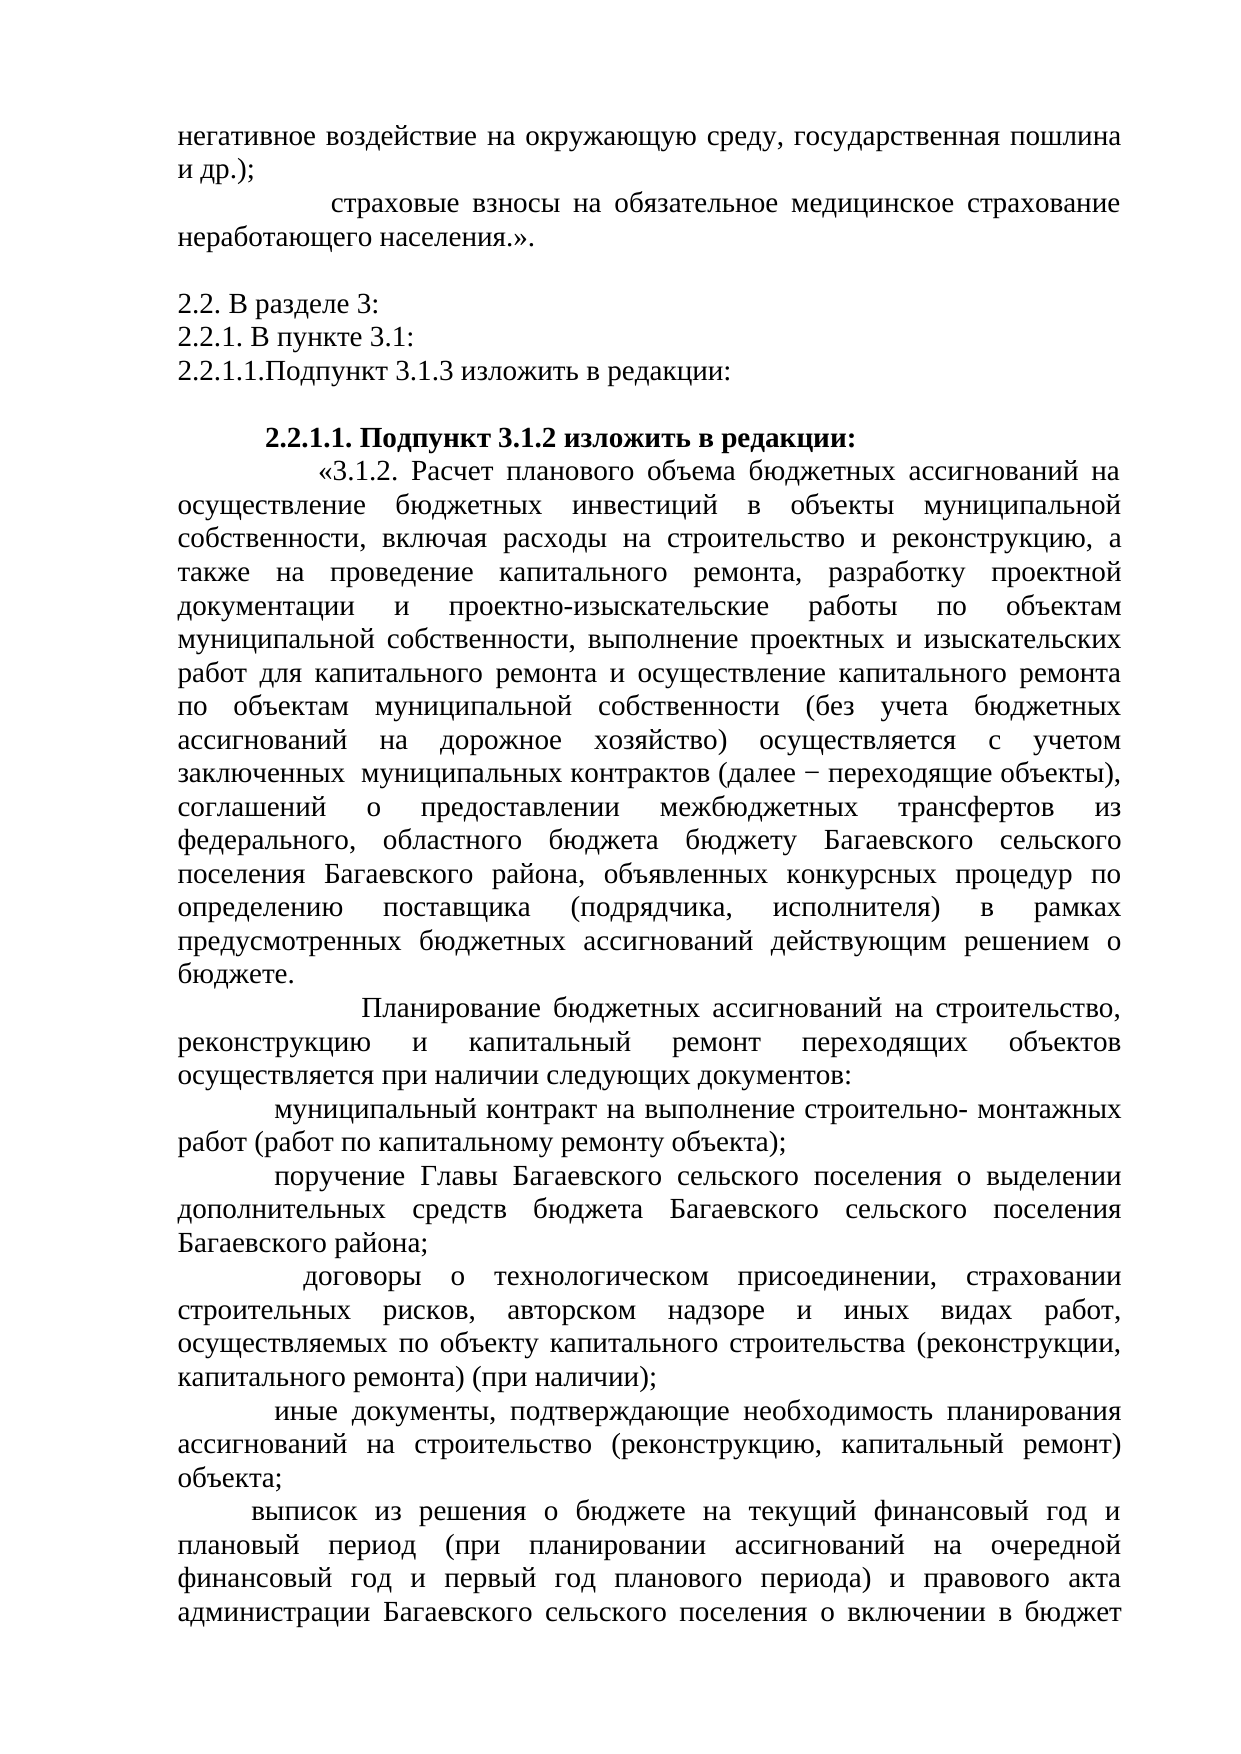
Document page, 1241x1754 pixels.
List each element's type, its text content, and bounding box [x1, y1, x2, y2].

text 2.2.1. В пункте 3.1: [177, 319, 1122, 353]
text муниципальный контракт на выполнение строительно- монтажных работ (работ по капитальному ремонту объекта); [177, 1091, 1122, 1158]
text страховые взносы на обязательное медицинское страхование неработающего населения.». [177, 185, 1122, 252]
text «3.1.2. Расчет планового объема бюджетных ассигнований на осуществление бюджетных инвестиций в объекты муниципальной собственности, включая расходы на строительство и реконструкцию, а также на проведение капитального ремонта, разработку проектной документации и проектно-изыскательские работы по объектам муниципальной собственности, выполнение проектных и изыскательских работ для капитального ремонта и осуществление капитального ремонта по объектам муниципальной собственности (без учета бюджетных ассигнований на дорожное хозяйство) осуществляется с учетом заключенных муниципальных контрактов (далее − переходящие объекты), соглашений о предоставлении межбюджетных трансфертов из федерального, областного бюджета бюджету Багаевского сельского поселения Багаевского района, объявленных конкурсных процедур по определению поставщика (подрядчика, исполнителя) в рамках предусмотренных бюджетных ассигнований действующим решением о бюджете. [177, 453, 1122, 990]
text поручение Главы Багаевского сельского поселения о выделении дополнительных средств бюджета Багаевского сельского поселения Багаевского района; [177, 1158, 1122, 1258]
text Планирование бюджетных ассигнований на строительство, реконструкцию и капитальный ремонт переходящих объектов осуществляется при наличии следующих документов: [177, 990, 1122, 1091]
text 2.2. В разделе 3: [177, 286, 1122, 319]
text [177, 1493, 1122, 1627]
text иные документы, подтверждающие необходимость планирования ассигнований на строительство (реконструкцию, капитальный ремонт) объекта; [177, 1393, 1122, 1493]
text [177, 118, 1122, 185]
text 2.2.1.1. Подпункт 3.1.2 изложить в редакции: [177, 420, 1122, 453]
text 2.2.1.1.Подпункт 3.1.3 изложить в редакции: [177, 353, 1122, 386]
text договоры о технологическом присоединении, страховании строительных рисков, авторском надзоре и иных видах работ, осуществляемых по объекту капитального строительства (реконструкции, капитального ремонта) (при наличии); [177, 1258, 1122, 1393]
